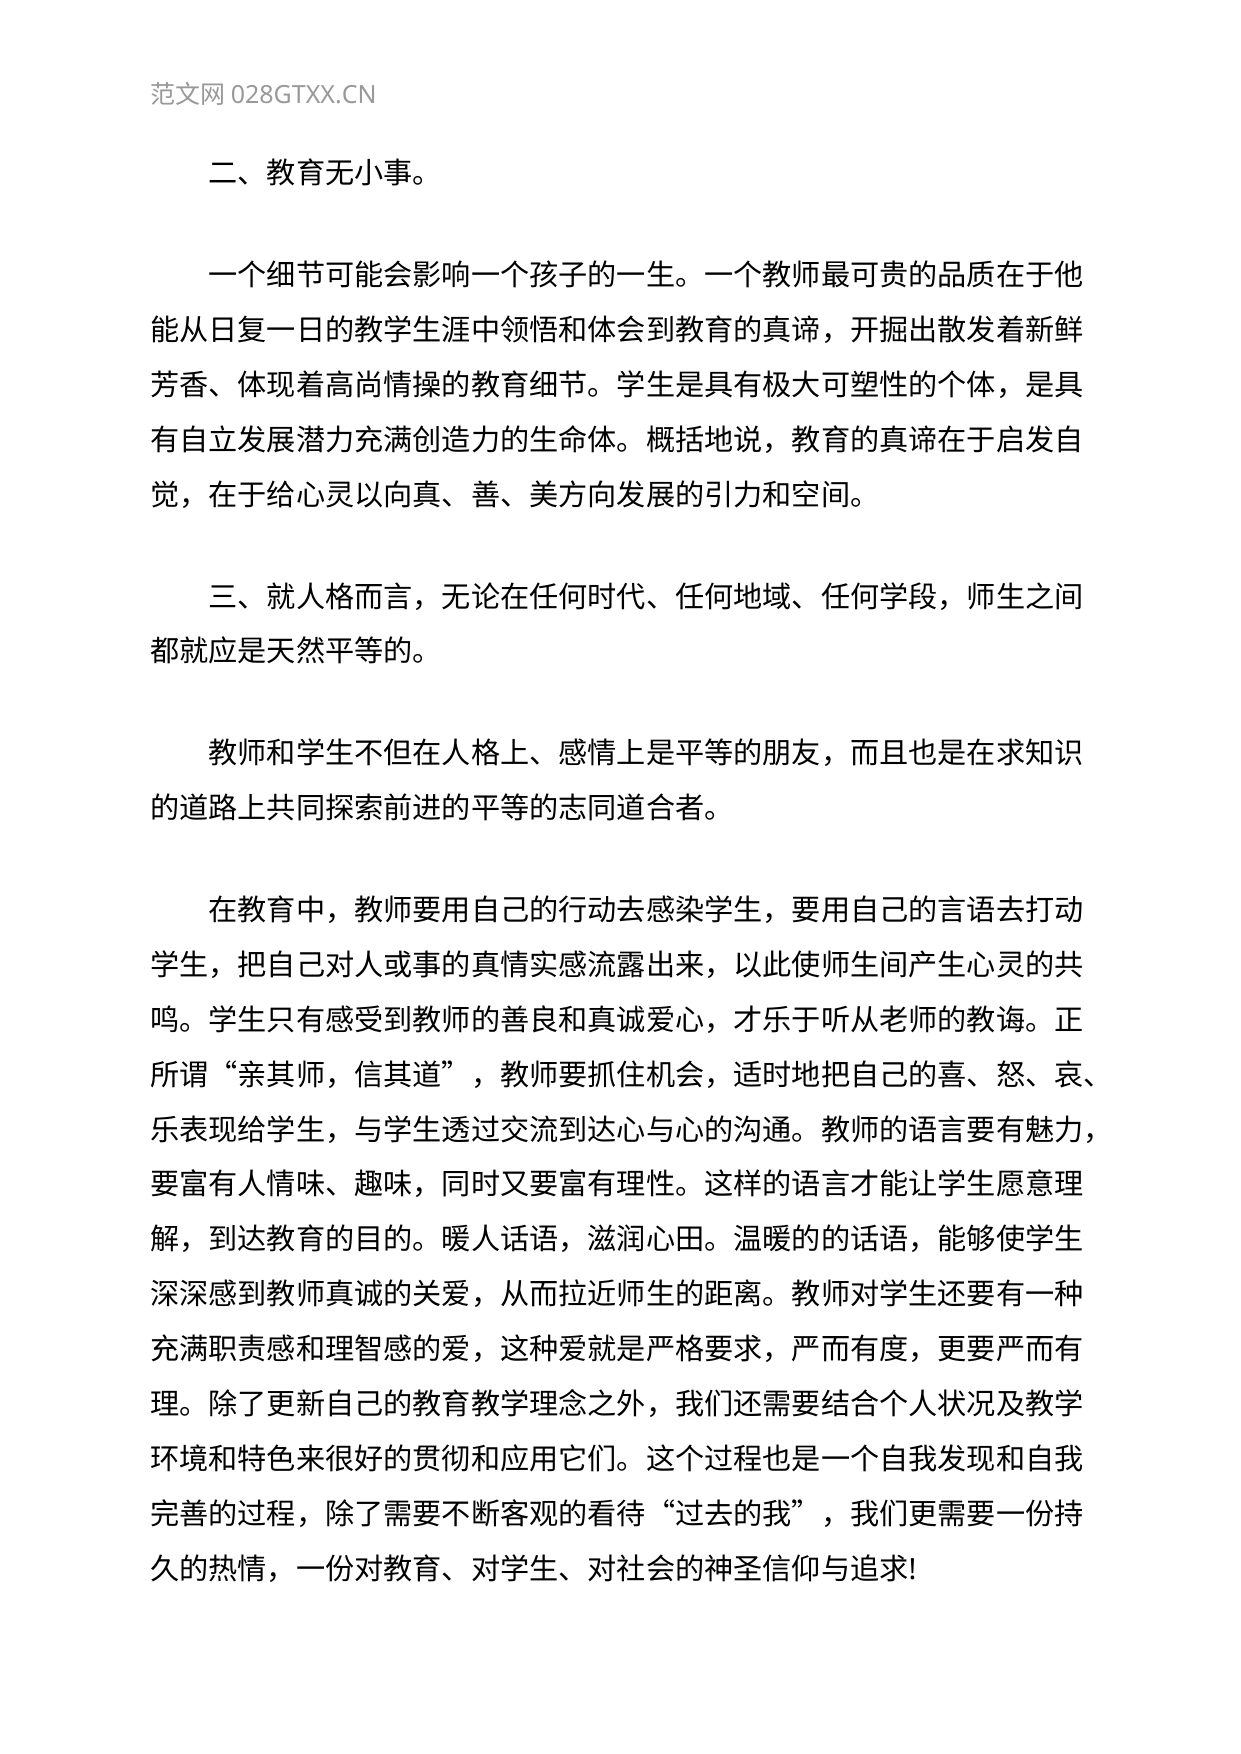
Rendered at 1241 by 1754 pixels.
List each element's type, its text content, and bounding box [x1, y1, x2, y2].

text 二、教育无小事。 [150, 150, 1090, 192]
text 一个细节可能会影响一个孩子的一生。一个教师最可贵的品质在于他能从日复一日的教学生涯中领悟和体会到教育的真谛，开掘出散发着新鲜芳香、体现着高尚情操的教育细节。学生是具有极大可塑性的个体，是具有自立发展潜力充满创造力的生命体。概括地说，教育的真谛在于启发自觉，在于给心灵以向真、善、美方向发展的引力和空间。 [150, 252, 1090, 514]
text 在教育中，教师要用自己的行动去感染学生，要用自己的言语去打动学生，把自己对人或事的真情实感流露出来，以此使师生间产生心灵的共鸣。学生只有感受到教师的善良和真诚爱心，才乐于听从老师的教诲。正所谓“亲其师，信其道”，教师要抓住机会，适时地把自己的喜、怒、哀、乐表现给学生，与学生透过交流到达心与心的沟通。教师的语言要有魅力，要富有人情味、趣味，同时又要富有理性。这样的语言才能让学生愿意理解，到达教育的目的。暖人话语，滋润心田。温暖的的话语，能够使学生深深感到教师真诚的关爱，从而拉近师生的距离。教师对学生还要有一种充满职责感和理智感的爱，这种爱就是严格要求，严而有度，更要严而有理。除了更新自己的教育教学理念之外，我们还需要结合个人状况及教学环境和特色来很好的贯彻和应用它们。这个过程也是一个自我发现和自我完善的过程，除了需要不断客观的看待“过去的我”，我们更需要一份持久的热情，一份对教育、对学生、对社会的神圣信仰与追求! [150, 886, 1090, 1588]
text 教师和学生不但在人格上、感情上是平等的朋友，而且也是在求知识的道路上共同探索前进的平等的志同道合者。 [150, 730, 1090, 827]
text 三、就人格而言，无论在任何时代、任何地域、任何学段，师生之间都就应是天然平等的。 [150, 573, 1090, 670]
